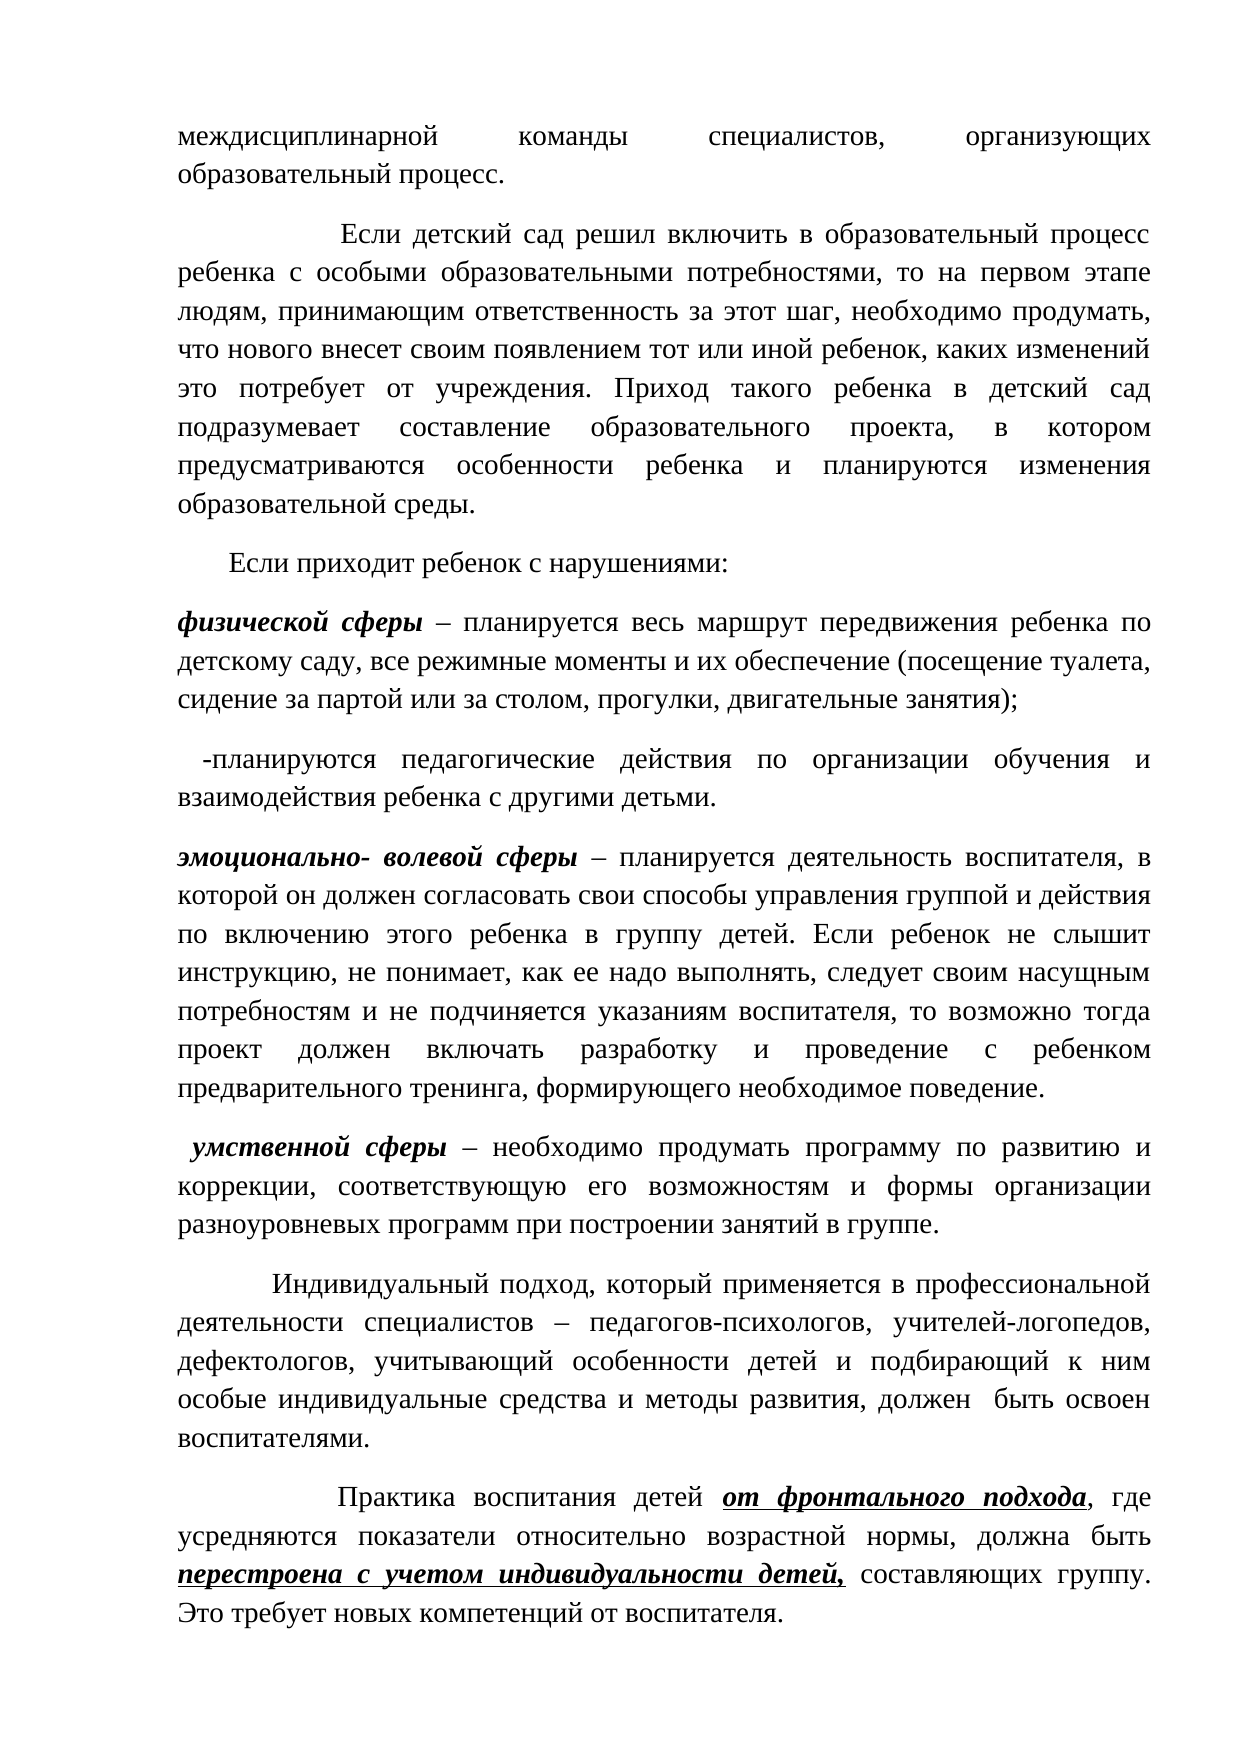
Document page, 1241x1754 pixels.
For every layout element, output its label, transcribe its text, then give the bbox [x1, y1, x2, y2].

text умственной сферы – необходимо продумать программу по развитию и коррекции, соответствующую его возможностям и формы организации разноуровневых программ при построении занятий в группе. [177, 1129, 1152, 1240]
text Практика воспитания детей от фронтального подхода, где усредняются показатели относительно возрастной нормы, должна быть перестроена с учетом индивидуальности детей, составляющих группу. Это требует новых компетенций от воспитателя. [177, 1479, 1152, 1629]
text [177, 118, 1152, 190]
text эмоционально- волевой сферы – планируется деятельность воспитателя, в которой он должен согласовать свои способы управления группой и действия по включению этого ребенка в группу детей. Если ребенок не слышит инструкцию, не понимает, как ее надо выполнять, следует своим насущным потребностям и не подчиняется указаниям воспитателя, то возможно тогда проект должен включать разработку и проведение с ребенком предварительного тренинга, формирующего необходимое поведение. [177, 839, 1152, 1104]
text Если детский сад решил включить в образовательный процесс ребенка с особыми образовательными потребностями, то на первом этапе людям, принимающим ответственность за этот шаг, необходимо продумать, что нового внесет своим появлением тот или иной ребенок, каких изменений это потребует от учреждения. Приход такого ребенка в детский сад подразумевает составление образовательного проекта, в котором предусматриваются особенности ребенка и планируются изменения образовательной среды. [177, 216, 1152, 519]
text Если приходит ребенок с нарушениями: [177, 545, 1152, 579]
text физической сферы – планируется весь маршрут передвижения ребенка по детскому саду, все режимные моменты и их обеспечение (посещение туалета, сидение за партой или за столом, прогулки, двигательные занятия); [177, 604, 1152, 715]
text Индивидуальный подход, который применяется в профессиональной деятельности специалистов – педагогов-психологов, учителей-логопедов, дефектологов, учитывающий особенности детей и подбирающий к ним особые индивидуальные средства и методы развития, должен быть освоен воспитателями. [177, 1266, 1152, 1454]
text -планируются педагогические действия по организации обучения и взаимодействия ребенка с другими детьми. [177, 741, 1152, 813]
